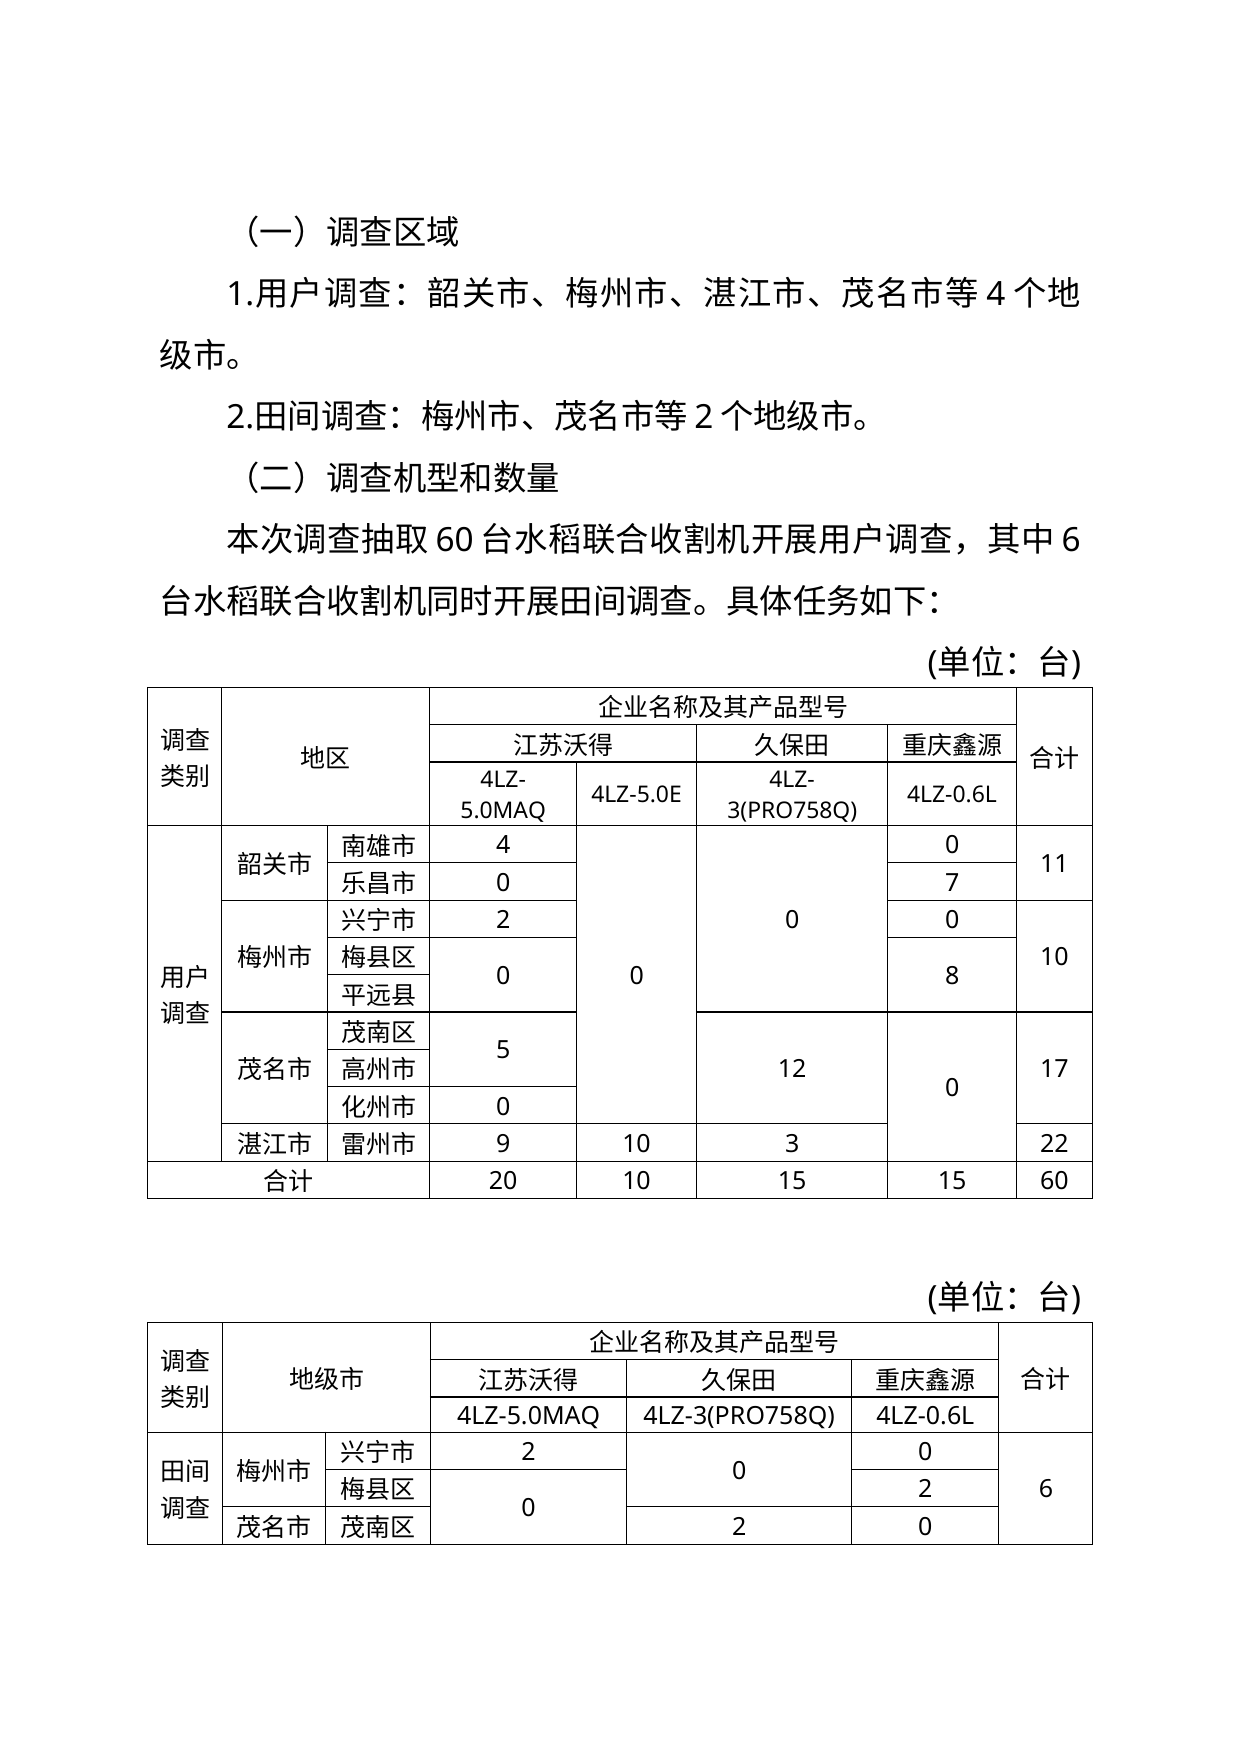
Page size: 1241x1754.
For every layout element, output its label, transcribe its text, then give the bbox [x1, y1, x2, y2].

table_cell 0 [852, 1507, 998, 1543]
table_header 调查 类别 [148, 1323, 222, 1432]
table_cell 4LZ-0.6L [852, 1398, 998, 1432]
table_cell 20 [430, 1162, 576, 1198]
table_cell 0 [577, 826, 696, 1123]
table_cell 4LZ-3(PRO758Q) [697, 763, 887, 825]
table_header 地级市 [223, 1323, 430, 1432]
table_cell 久保田 [697, 725, 887, 761]
table_header 合计 [1017, 688, 1092, 825]
text 1.用户调查：韶关市、梅州市、湛江市、茂名市等4个地级市。 [159, 257, 1081, 379]
table_cell 8 [888, 938, 1016, 1011]
table_cell 10 [1017, 901, 1092, 1011]
table_cell 5 [430, 1013, 576, 1086]
table_cell 0 [431, 1470, 626, 1543]
table_cell 4LZ-5.0MAQ [430, 763, 576, 825]
table_cell 4LZ-3(PRO758Q) [627, 1398, 851, 1432]
table_cell 茂南区 [328, 1013, 429, 1049]
table_cell 7 [888, 863, 1016, 899]
table_cell 60 [1017, 1162, 1092, 1198]
table_cell 久保田 [627, 1360, 851, 1396]
table_cell 江苏沃得 [431, 1360, 626, 1396]
text 2.田间调查：梅州市、茂名市等2个地级市。 [159, 379, 1081, 441]
table_cell 4LZ-5.0MAQ [431, 1398, 626, 1432]
table_cell 田间调查 [148, 1433, 222, 1543]
table_cell 兴宁市 [328, 901, 429, 937]
table_cell 合计 [148, 1162, 429, 1198]
table_cell 10 [577, 1124, 696, 1161]
table_header 企业名称及其产品型号 [430, 688, 1016, 724]
text (单位：台) [159, 625, 1081, 687]
table_cell 17 [1017, 1013, 1092, 1123]
table_cell 6 [999, 1433, 1092, 1543]
table_cell 4 [430, 826, 576, 862]
table_cell 4LZ-0.6L [888, 763, 1016, 825]
table_cell 重庆鑫源 [888, 725, 1016, 761]
table_cell 韶关市 [222, 826, 327, 899]
table_cell 10 [577, 1162, 696, 1198]
table_cell 0 [888, 826, 1016, 862]
table_cell 9 [430, 1124, 576, 1161]
table_cell 0 [888, 901, 1016, 937]
table_cell 高州市 [328, 1050, 429, 1086]
table_cell 0 [430, 938, 576, 1011]
table_cell 15 [697, 1162, 887, 1198]
text （二）调查机型和数量 [159, 441, 1081, 502]
table_header 地区 [222, 688, 429, 825]
table_cell 0 [430, 1087, 576, 1123]
table_cell 2 [430, 901, 576, 937]
table_cell 12 [697, 1013, 887, 1123]
table_cell 0 [430, 863, 576, 899]
text 本次调查抽取60台水稻联合收割机开展用户调查，其中6台水稻联合收割机同时开展田间调查。具体任务如下： [159, 502, 1081, 625]
table_header 调查 类别 [148, 688, 221, 825]
table_cell 梅州市 [222, 901, 327, 1011]
table_cell 4LZ-5.0E [577, 763, 696, 825]
table_cell 乐昌市 [328, 863, 429, 899]
text (单位：台) [159, 1260, 1081, 1322]
table_cell 0 [627, 1433, 851, 1506]
table_cell 11 [1017, 826, 1092, 899]
table_header 企业名称及其产品型号 [431, 1323, 998, 1359]
table_cell 梅县区 [328, 938, 429, 974]
table_cell 梅县区 [326, 1470, 430, 1506]
table_cell 22 [1017, 1124, 1092, 1161]
text （一）调查区域 [159, 195, 1081, 257]
table_cell 0 [888, 1013, 1016, 1161]
table_cell 重庆鑫源 [852, 1360, 998, 1396]
table_cell 茂名市 [223, 1507, 325, 1543]
table_cell 茂名市 [222, 1013, 327, 1123]
table_cell 茂南区 [326, 1507, 430, 1543]
table_cell 2 [852, 1470, 998, 1506]
table_cell 15 [888, 1162, 1016, 1198]
table_cell 梅州市 [223, 1433, 325, 1506]
table_cell 兴宁市 [326, 1433, 430, 1469]
table_header 合计 [999, 1323, 1092, 1432]
table_cell 雷州市 [328, 1124, 429, 1161]
table_cell 3 [697, 1124, 887, 1161]
table_cell 化州市 [328, 1087, 429, 1123]
table_cell 南雄市 [328, 826, 429, 862]
table_cell 江苏沃得 [430, 725, 696, 761]
table_cell 湛江市 [222, 1124, 327, 1161]
table_cell 0 [852, 1433, 998, 1469]
table_cell 0 [697, 826, 887, 1011]
table_cell 平远县 [328, 975, 429, 1011]
table_cell 2 [627, 1507, 851, 1543]
table_cell 2 [431, 1433, 626, 1469]
table_cell 用户 调查 [148, 826, 221, 1161]
